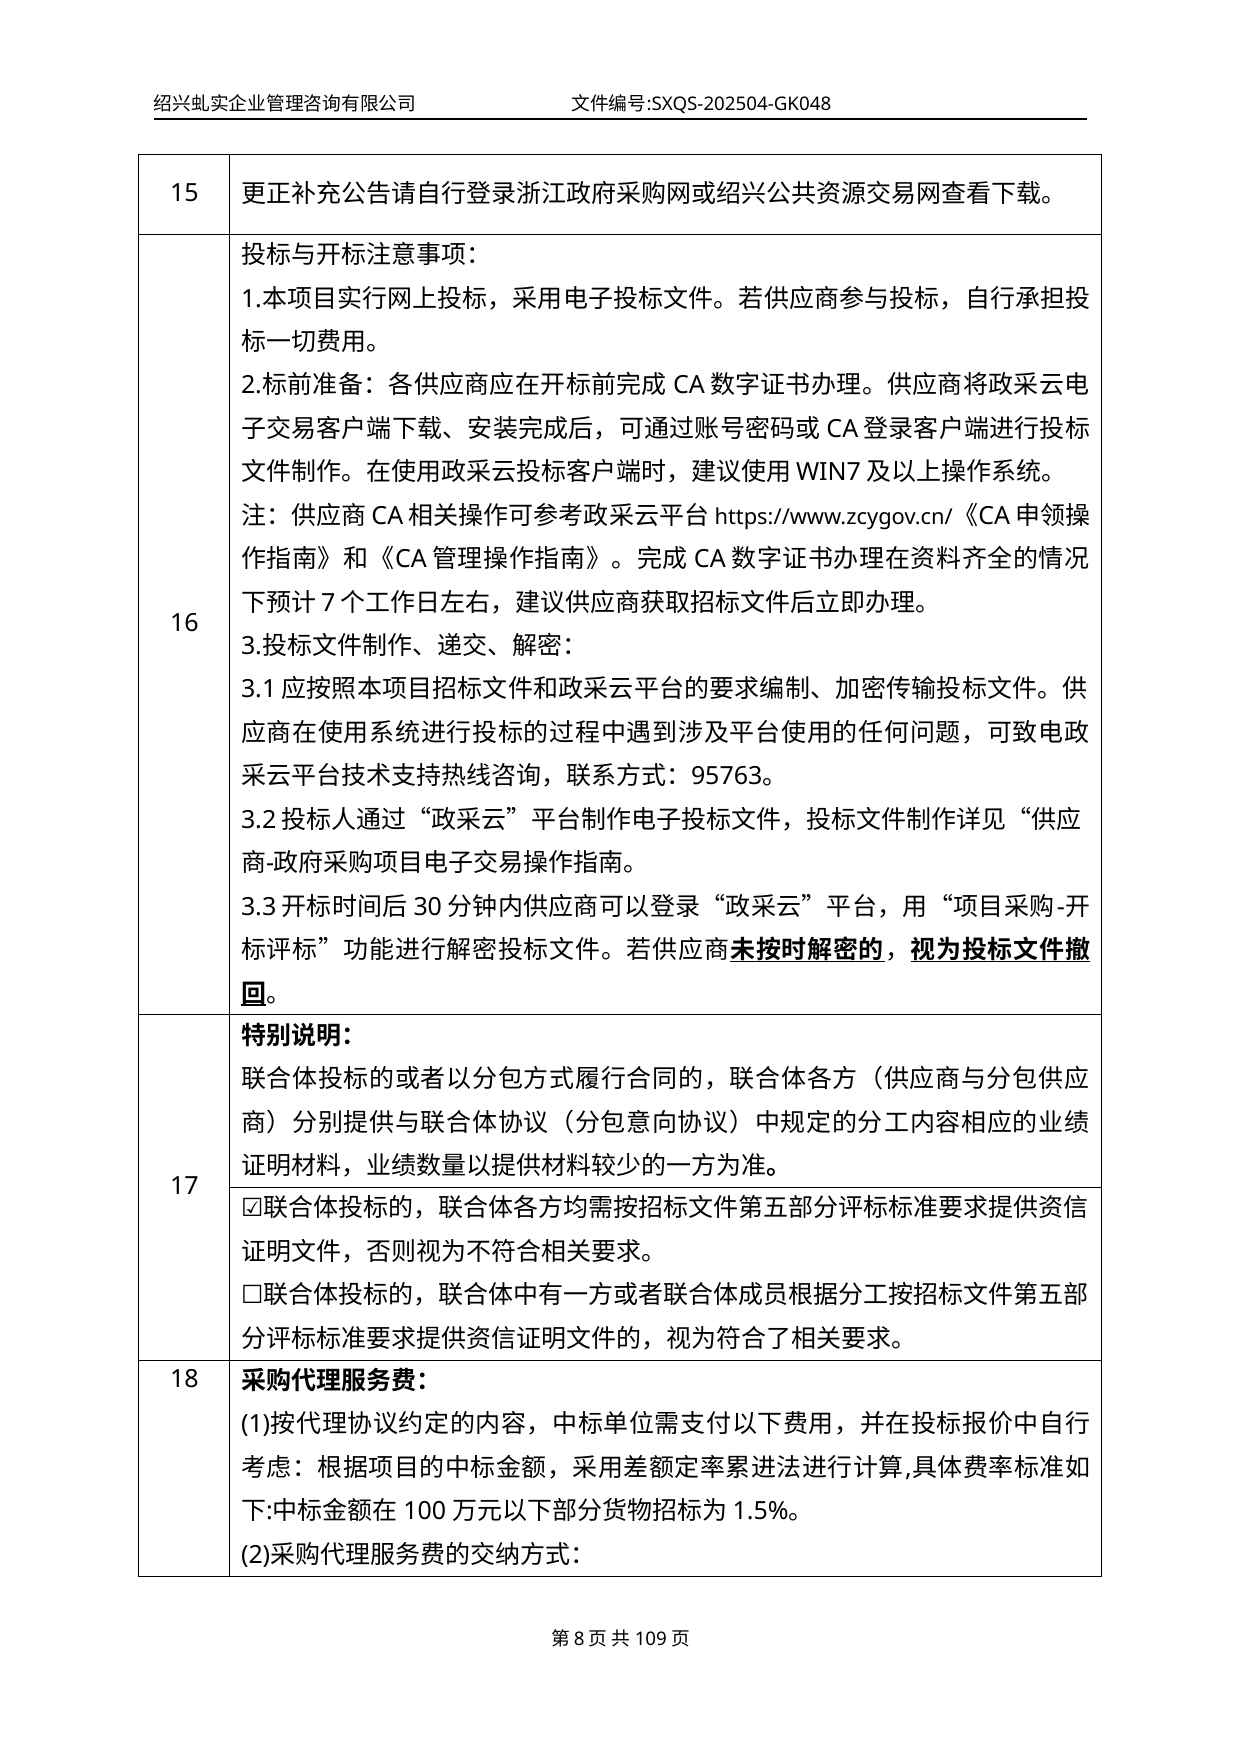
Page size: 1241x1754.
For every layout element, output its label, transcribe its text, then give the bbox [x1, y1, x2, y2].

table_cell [230, 1361, 1101, 1576]
table_cell 18 [139, 1361, 229, 1576]
table_cell 16 [139, 235, 229, 1014]
table_cell ☑联合体投标的，联合体各方均需按招标文件第五部分评标标准要求提供资信证明文件，否则视为不符合相关要求。 ☐联合体投标的，联合体中有一方或者联合体成员根据分工按招标文件第五部分评标标准要求提供资信证明文件的，视为符合了相关要求。 [230, 1188, 1101, 1359]
table_cell 15 [139, 155, 229, 233]
table_cell 更正补充公告请自行登录浙江政府采购网或绍兴公共资源交易网查看下载。 [230, 155, 1101, 233]
table_cell 17 [139, 1015, 229, 1359]
table_cell 特别说明： 联合体投标的或者以分包方式履行合同的，联合体各方（供应商与分包供应商）分别提供与联合体协议（分包意向协议）中规定的分工内容相应的业绩证明材料，业绩数量以提供材料较少的一方为准。 [230, 1015, 1101, 1187]
table_cell 投标与开标注意事项： 1.本项目实行网上投标，采用电子投标文件。若供应商参与投标，自行承担投标一切费用。 2.标前准备：各供应商应在开标前完成CA数字证书办理。供应商将政采云电子交易客户端下载、安装完成后，可通过账号密码或CA登录客户端进行投标文件制作。在使用政采云投标客户端时，建议使用WIN7及以上操作系统。 注：供应商CA相关操作可参考政采云平台https://www.zcygov.cn/《CA申领操作指南》和《CA管理操作指南》。完成CA数字证书办理在资料齐全的情况下预计7个工作日左右，建议供应商获取招标文件后立即办理。 3.投标文件制作、递交、解密： 3.1应按照本项目招标文件和政采云平台的要求编制、加密传输投标文件。供应商在使用系统进行投标的过程中遇到涉及平台使用的任何问题，可致电政采云平台技术支持热线咨询，联系方式：95763。 3.2投标人通过“政采云”平台制作电子投标文件，投标文件制作详见“供应商-政府采购项目电子交易操作指南。 3.3开标时间后30分钟内供应商可以登录“政采云”平台，用“项目采购-开标评标”功能进行解密投标文件。若供应商未按时解密的，视为投标文件撤回。 [230, 235, 1101, 1014]
